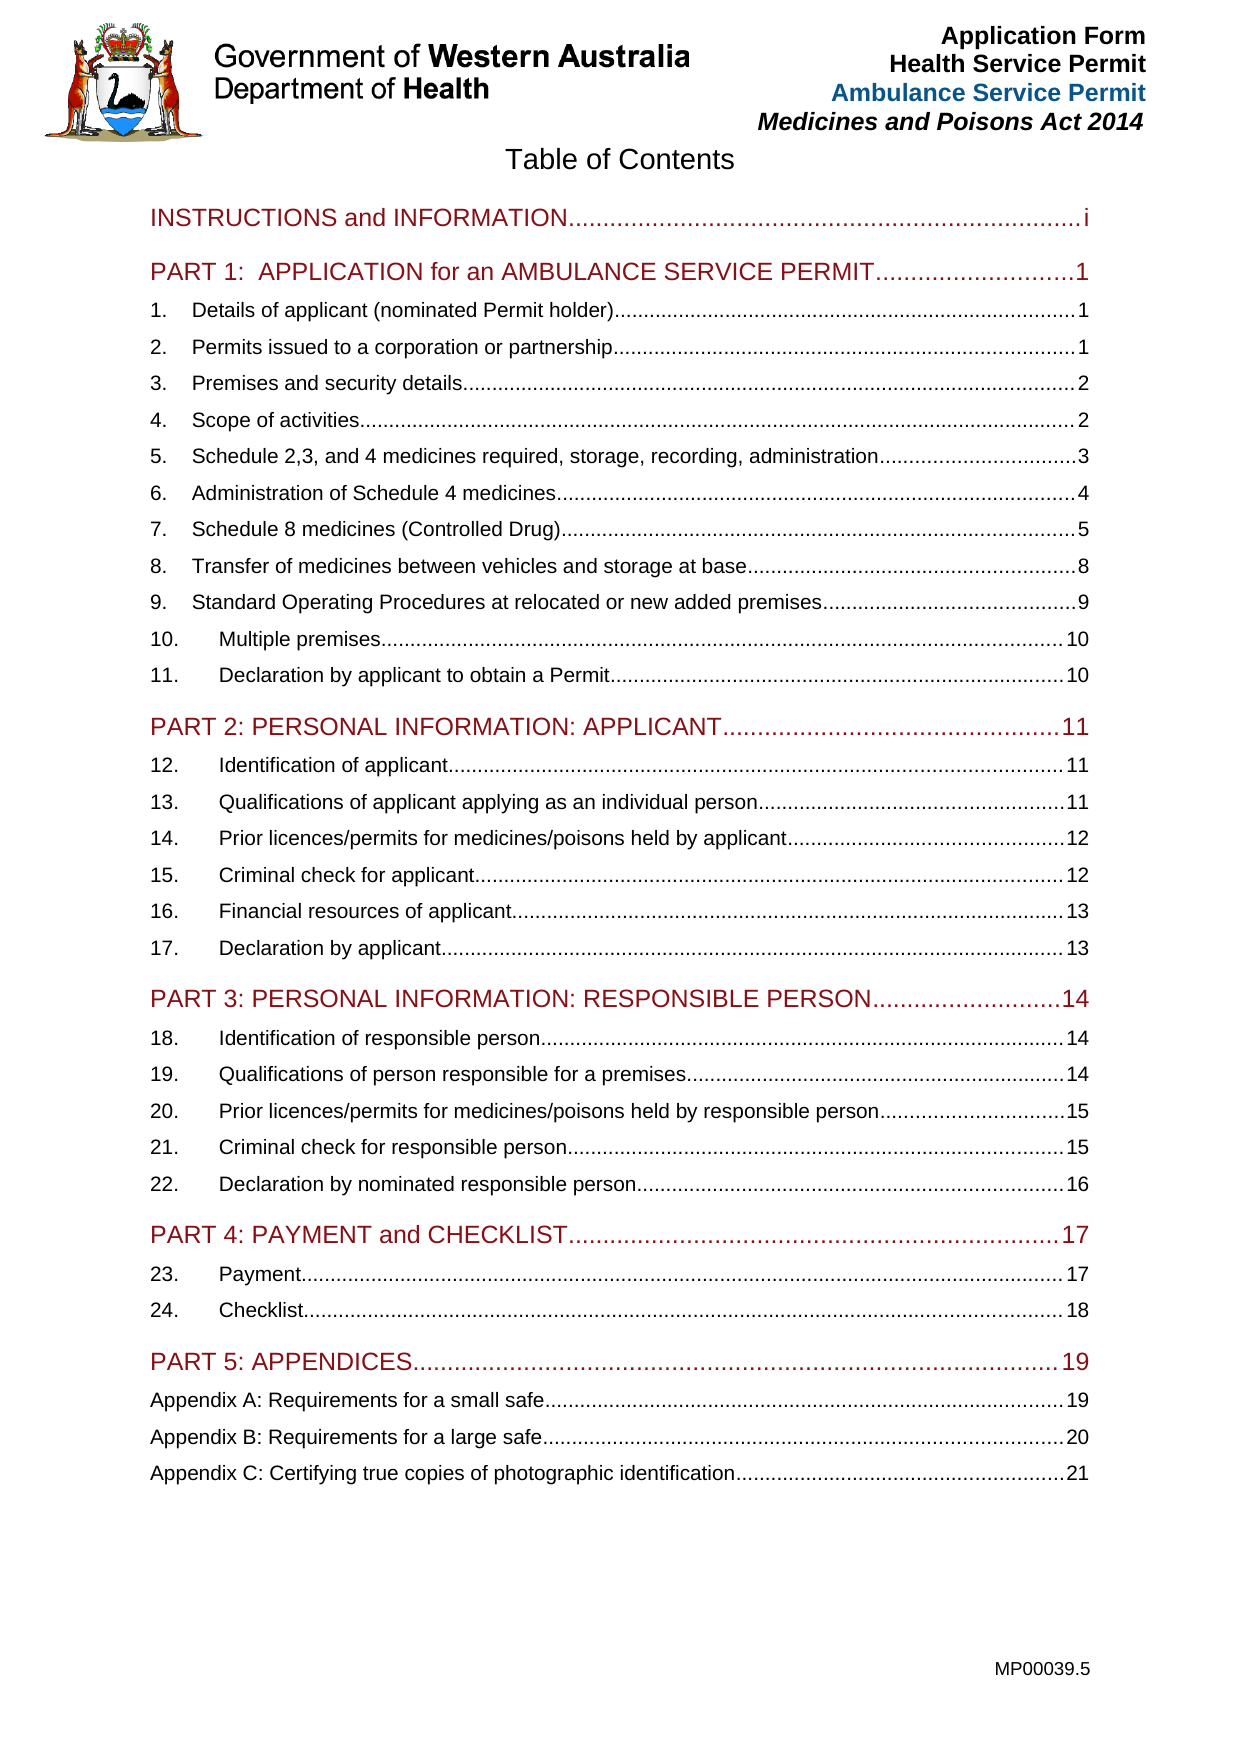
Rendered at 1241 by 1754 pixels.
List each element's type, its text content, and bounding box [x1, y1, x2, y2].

text 15. Criminal check for applicant 12 [150, 862, 1090, 886]
text 24. Checklist 18 [150, 1298, 1090, 1322]
text 16. Financial resources of applicant 13 [150, 899, 1090, 923]
text 2. Permits issued to a corporation or partnership 1 [150, 335, 1090, 359]
text 11. Declaration by applicant to obtain a Permit 10 [150, 663, 1090, 687]
text 5. Schedule 2,3, and 4 medicines required, storage, recording, administration 3 [150, 444, 1090, 468]
text 14. Prior licences/permits for medicines/poisons held by applicant 12 [150, 826, 1090, 850]
text 22. Declaration by nominated responsible person 16 [150, 1171, 1090, 1195]
text 17. Declaration by applicant 13 [150, 935, 1090, 959]
text INSTRUCTIONS and INFORMATION i [150, 203, 1090, 232]
text PART 3: PERSONAL INFORMATION: RESPONSIBLE PERSON 14 [150, 984, 1090, 1013]
text PART 1: APPLICATION for an AMBULANCE SERVICE PERMIT 1 [150, 257, 1090, 286]
text 6. Administration of Schedule 4 medicines 4 [150, 481, 1090, 504]
text 7. Schedule 8 medicines (Controlled Drug) 5 [150, 517, 1090, 541]
text 10. Multiple premises 10 [150, 626, 1090, 650]
text PART 2: PERSONAL INFORMATION: APPLICANT 11 [150, 712, 1090, 741]
text 8. Transfer of medicines between vehicles and storage at base 8 [150, 553, 1090, 577]
text 3. Premises and security details 2 [150, 371, 1090, 395]
text 1. Details of applicant (nominated Permit holder) 1 [150, 298, 1090, 322]
text Appendix C: Certifying true copies of photographic identification 21 [150, 1461, 1090, 1485]
text 12. Identification of applicant 11 [150, 753, 1090, 777]
text Appendix A: Requirements for a small safe 19 [150, 1388, 1090, 1412]
text 21. Criminal check for responsible person 15 [150, 1135, 1090, 1159]
text Appendix B: Requirements for a large safe 20 [150, 1425, 1090, 1449]
text PART 4: PAYMENT and CHECKLIST 17 [150, 1220, 1090, 1249]
text 18. Identification of responsible person 14 [150, 1026, 1090, 1049]
text 19. Qualifications of person responsible for a premises 14 [150, 1062, 1090, 1086]
text 4. Scope of activities 2 [150, 408, 1090, 432]
text 23. Payment 17 [150, 1262, 1090, 1286]
subtitle Table of Contents [150, 142, 1090, 176]
text PART 5: APPENDICES 19 [150, 1347, 1090, 1376]
picture [43, 23, 689, 142]
text 20. Prior licences/permits for medicines/poisons held by responsible person 15 [150, 1098, 1090, 1122]
text 13. Qualifications of applicant applying as an individual person 11 [150, 789, 1090, 813]
text 9. Standard Operating Procedures at relocated or new added premises 9 [150, 590, 1090, 614]
